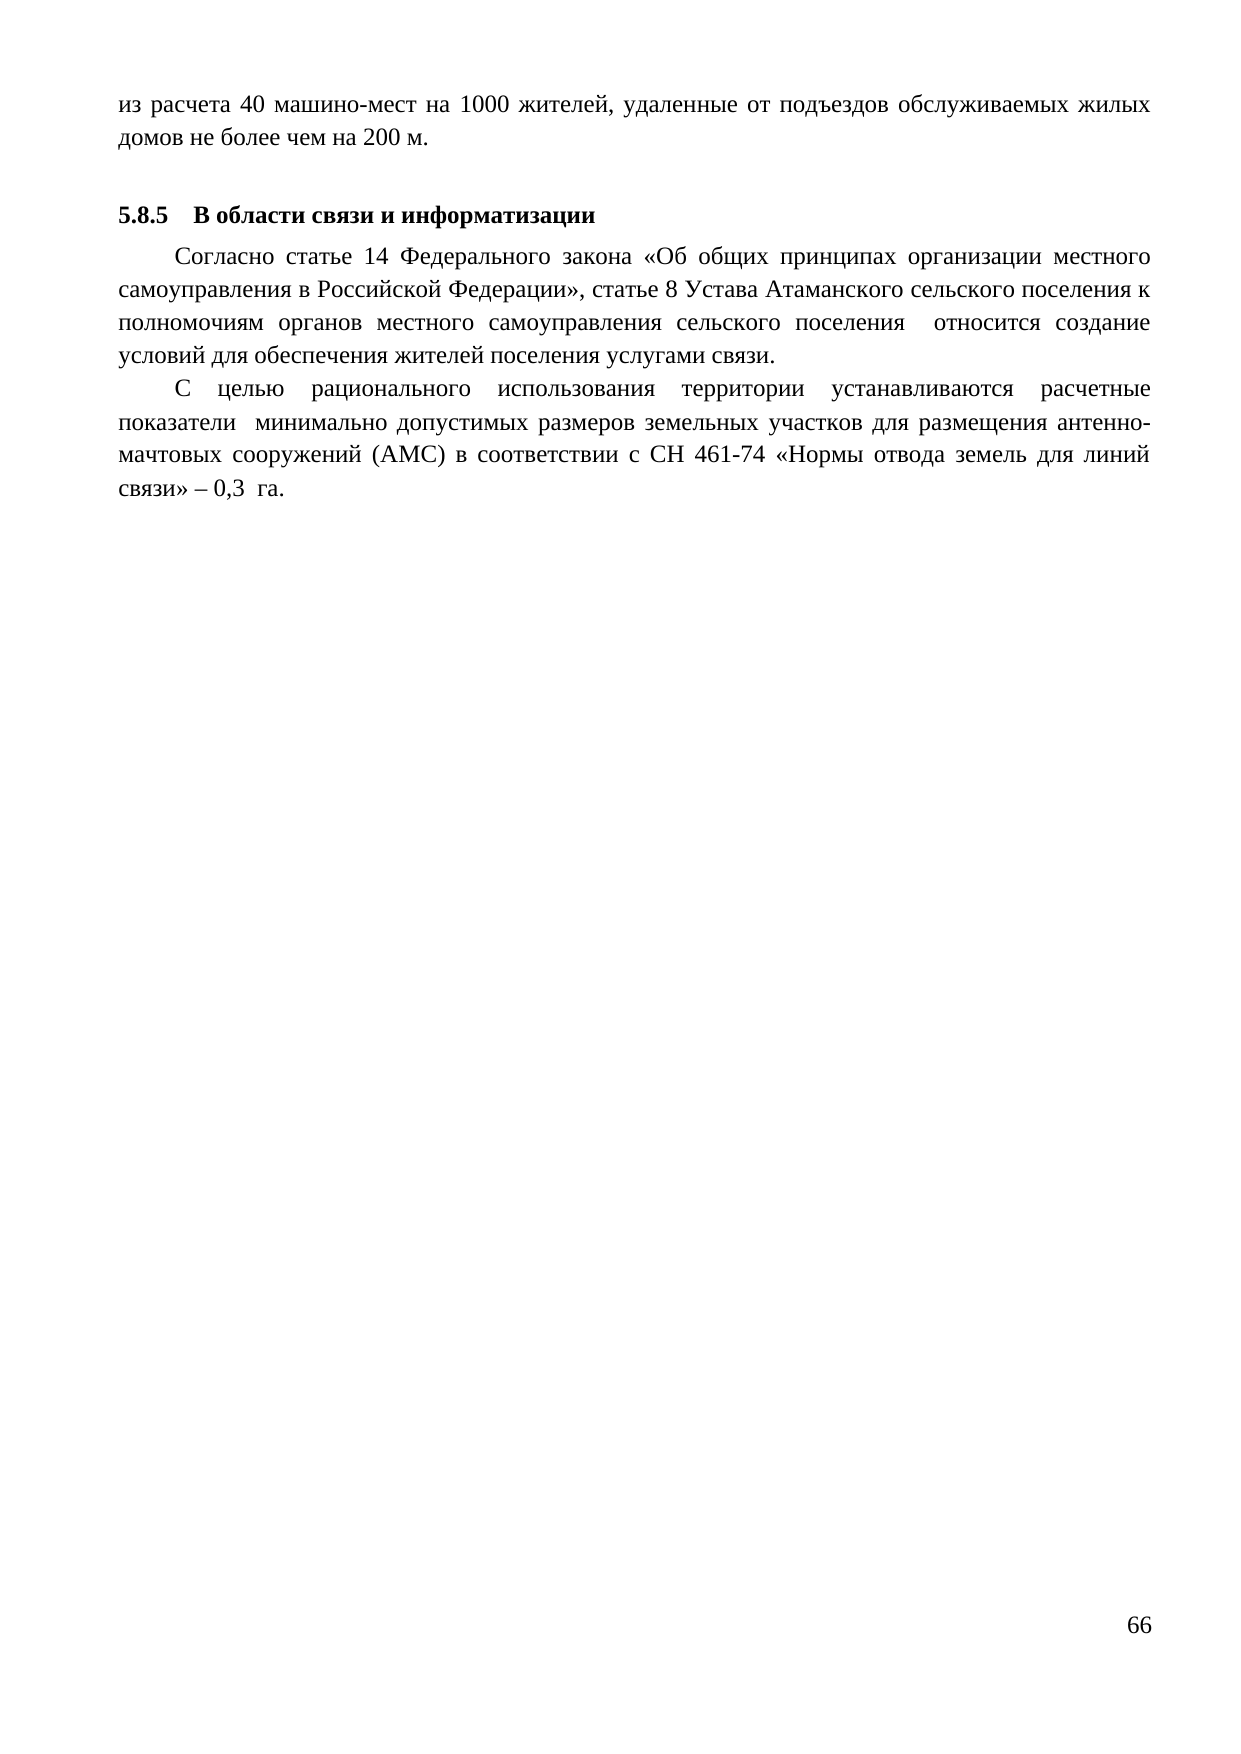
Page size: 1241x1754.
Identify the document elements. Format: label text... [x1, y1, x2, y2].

subtitle В области связи и информатизации [118, 200, 1152, 229]
text Согласно статье 14 Федерального закона «Об общих принципах организации местного самоуправления в Российской Федерации», статье 8 Устава Атаманского сельского поселения к полномочиям органов местного самоуправления сельского поселения относится создание условий для обеспечения жителей поселения услугами связи. [118, 241, 1152, 369]
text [118, 89, 1152, 150]
text С целью рационального использования территории устанавливаются расчетные показатели минимально допустимых размеров земельных участков для размещения антенно-мачтовых сооружений (АМС) в соответствии с СН 461-74 «Нормы отвода земель для линий связи» – 0,3 га. [118, 373, 1152, 501]
